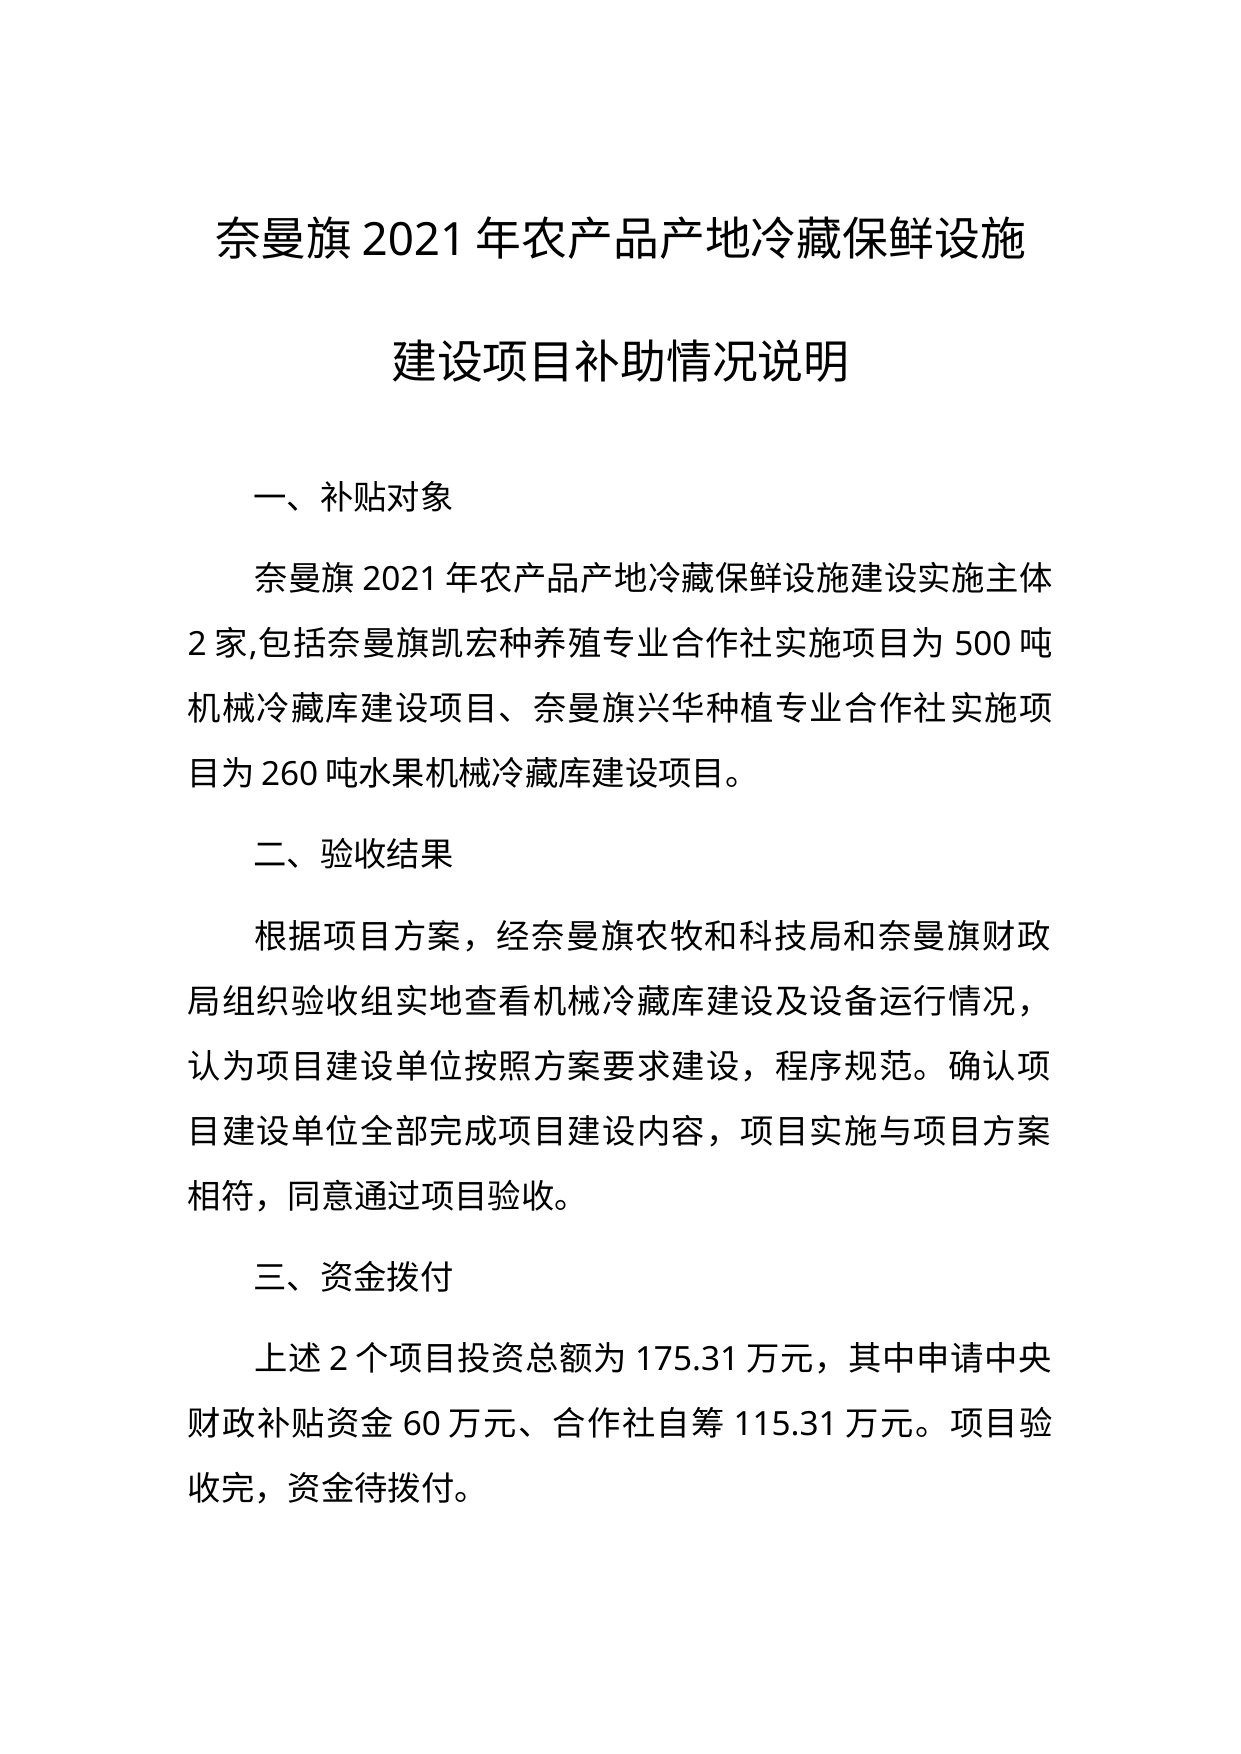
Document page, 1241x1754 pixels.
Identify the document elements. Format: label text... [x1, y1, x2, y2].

text 奈曼旗2021年农产品产地冷藏保鲜设施建设实施主体2家,包括奈曼旗凯宏种养殖专业合作社实施项目为500吨机械冷藏库建设项目、奈曼旗兴华种植专业合作社实施项目为260吨水果机械冷藏库建设项目。 [187, 543, 1053, 803]
text 上述2个项目投资总额为175.31万元，其中申请中央财政补贴资金60万元、合作社自筹115.31万元。项目验收完，资金待拨付。 [187, 1324, 1053, 1519]
subtitle 三、资金拨付 [253, 1242, 1053, 1307]
title 建设项目补助情况说明 [187, 309, 1053, 407]
subtitle 一、补贴对象 [253, 462, 1053, 527]
subtitle 验收结果 [253, 820, 1053, 885]
title 奈曼旗2021年农产品产地冷藏保鲜设施 [187, 187, 1053, 284]
text 根据项目方案，经奈曼旗农牧和科技局和奈曼旗财政局组织验收组实地查看机械冷藏库建设及设备运行情况，认为项目建设单位按照方案要求建设，程序规范。确认项目建设单位全部完成项目建设内容，项目实施与项目方案相符，同意通过项目验收。 [187, 901, 1053, 1226]
